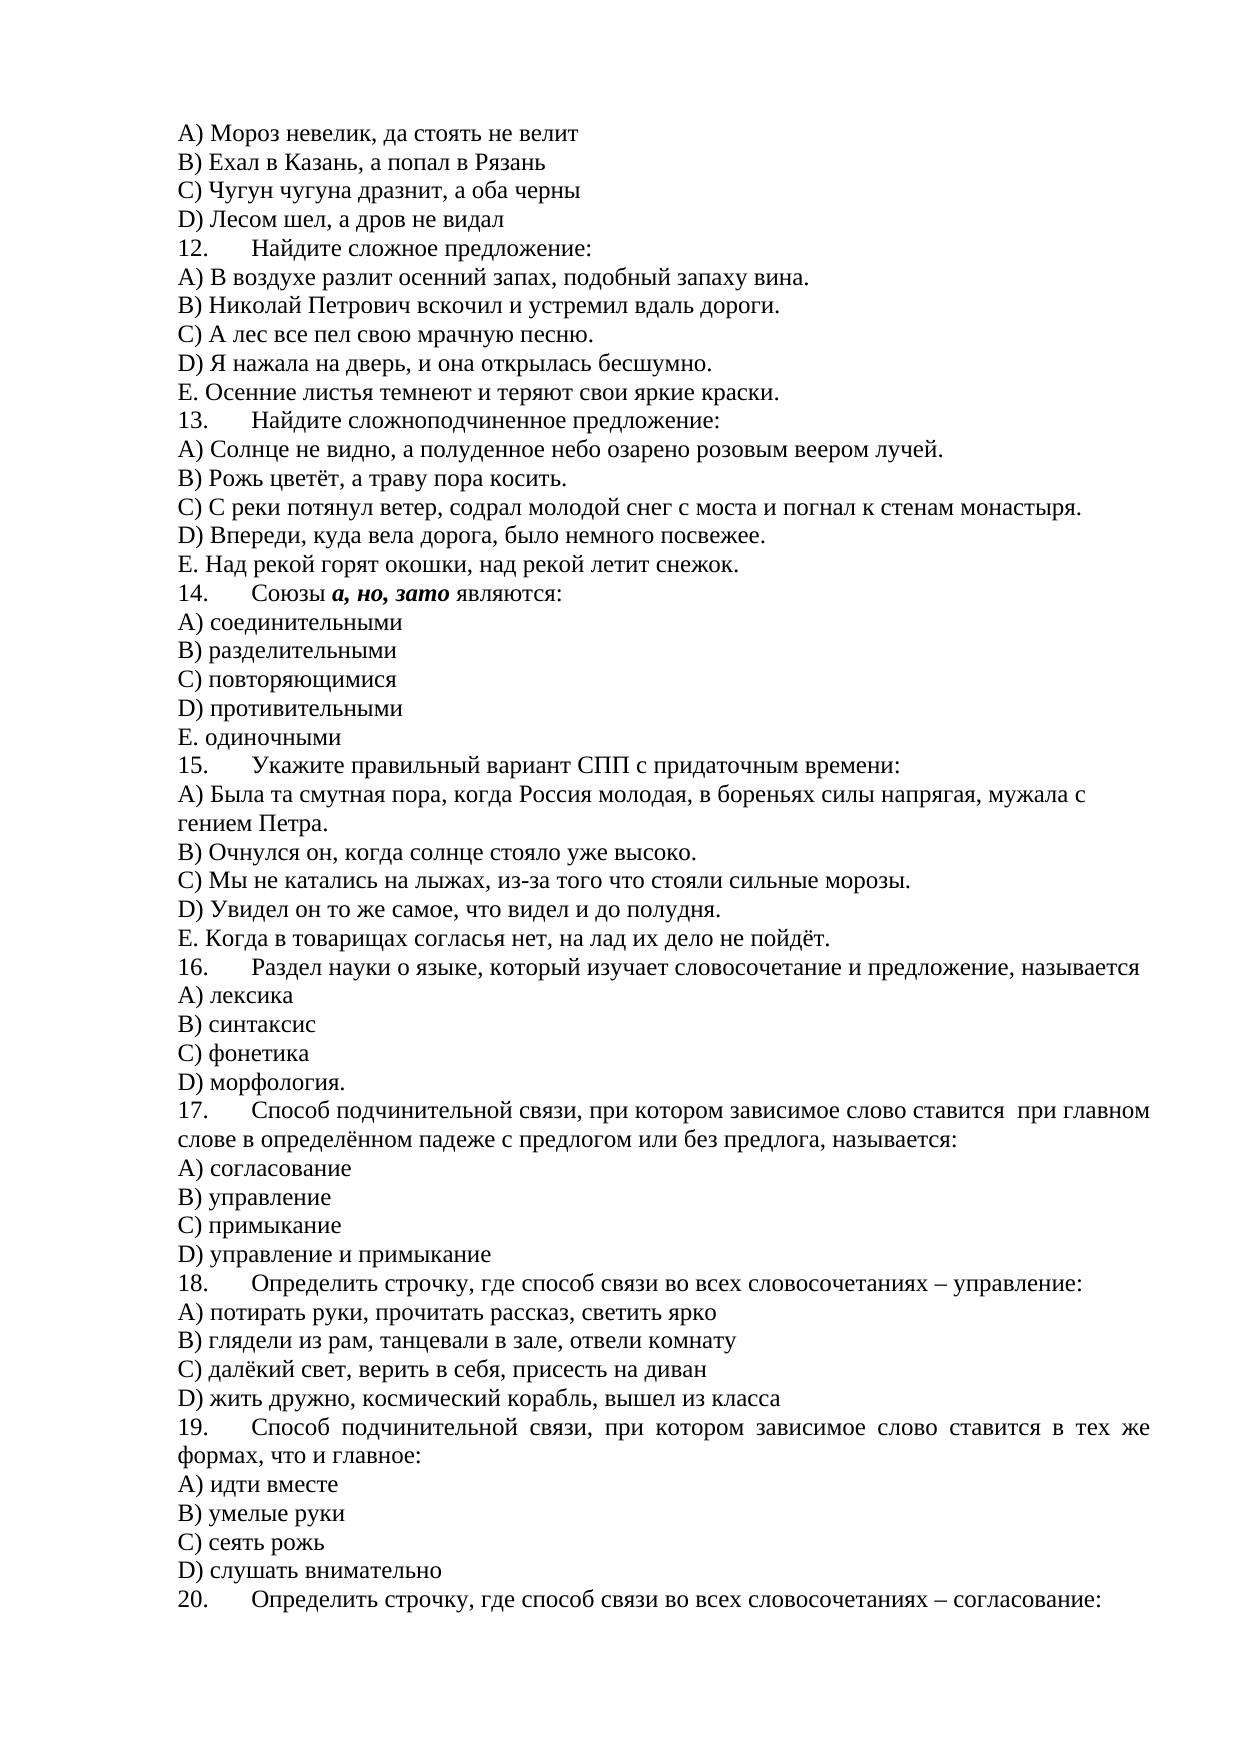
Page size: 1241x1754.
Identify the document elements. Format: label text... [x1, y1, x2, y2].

text А) Солнце не видно, а полуденное небо озарено розовым веером лучей. [177, 434, 1152, 463]
list D) морфология. [177, 1067, 1152, 1096]
text А) лексика [177, 981, 1152, 1009]
text А) Мороз невелик, да стоять не велит [177, 118, 1152, 147]
list Укажите правильный вариант СПП с придаточным времени: [177, 751, 1152, 779]
list Раздел науки о языке, который изучает словосочетание и предложение, называется [177, 952, 1152, 981]
text С) Мы не катались на лыжах, из-за того что стояли сильные морозы. [177, 866, 1152, 894]
text С) Чугун чугуна дразнит, а оба черны [177, 176, 1152, 204]
list Определить строчку, где способ связи во всех словосочетаниях – согласование: [177, 1584, 1152, 1613]
text D) Впереди, куда вела дорога, было немного посвежее. [177, 521, 1152, 549]
text В) управление [177, 1182, 1152, 1211]
text А) идти вместе [177, 1469, 1152, 1498]
text С) примыкание [177, 1211, 1152, 1239]
list Определить строчку, где способ связи во всех словосочетаниях – управление: [177, 1268, 1152, 1297]
list В) синтаксис [177, 1009, 1152, 1038]
text А) Была та смутная пора, когда Россия молодая, в бореньях силы напрягая, мужала с гением Петра. [177, 779, 1152, 837]
text В) Николай Петрович вскочил и устремил вдаль дороги. [177, 291, 1152, 319]
text В) Очнулся он, когда солнце стояло уже высоко. [177, 837, 1152, 866]
text Е. Осенние листья темнеют и теряют свои яркие краски. [177, 377, 1152, 406]
text D) Увидел он то же самое, что видел и до полудня. [177, 894, 1152, 923]
text А) согласование [177, 1153, 1152, 1182]
text В) разделительными [177, 636, 1152, 664]
text Е. одиночными [177, 722, 1152, 751]
text D) Я нажала на дверь, и она открылась бесшумно. [177, 348, 1152, 377]
text С) С реки потянул ветер, содрал молодой снег с моста и погнал к стенам монастыря. [177, 492, 1152, 521]
text С) А лес все пел свою мрачную песню. [177, 319, 1152, 348]
text С) далёкий свет, верить в себя, присесть на диван [177, 1354, 1152, 1383]
text D) управление и примыкание [177, 1239, 1152, 1268]
text С) сеять рожь [177, 1527, 1152, 1556]
text А) потирать руки, прочитать рассказ, светить ярко [177, 1297, 1152, 1326]
text В) глядели из рам, танцевали в зале, отвели комнату [177, 1326, 1152, 1354]
text В) умелые руки [177, 1498, 1152, 1527]
list Способ подчинительной связи, при котором зависимое слово ставится в тех же формах, что и главное: [177, 1412, 1152, 1469]
list Способ подчинительной связи, при котором зависимое слово ставится при главном слове в определённом падеже с предлогом или без предлога, называется: [177, 1096, 1152, 1153]
text D) слушать внимательно [177, 1556, 1152, 1584]
text D) противительными [177, 693, 1152, 722]
list С) фонетика [177, 1038, 1152, 1067]
list Найдите сложноподчиненное предложение: [177, 406, 1152, 434]
text А) В воздухе разлит осенний запах, подобный запаху вина. [177, 262, 1152, 291]
text В) Рожь цветёт, а траву пора косить. [177, 463, 1152, 492]
text D) жить дружно, космический корабль, вышел из класса [177, 1383, 1152, 1412]
list Найдите сложное предложение: [177, 233, 1152, 262]
text Е. Когда в товарищах согласья нет, на лад их дело не пойдёт. [177, 923, 1152, 952]
text В) Ехал в Казань, а попал в Рязань [177, 147, 1152, 176]
text С) повторяющимися [177, 664, 1152, 693]
text А) соединительными [177, 607, 1152, 636]
text D) Лесом шел, а дров не видал [177, 204, 1152, 233]
text Е. Над рекой горят окошки, над рекой летит снежок. [177, 549, 1152, 578]
list Союзы а, но, зато являются: [177, 578, 1152, 607]
